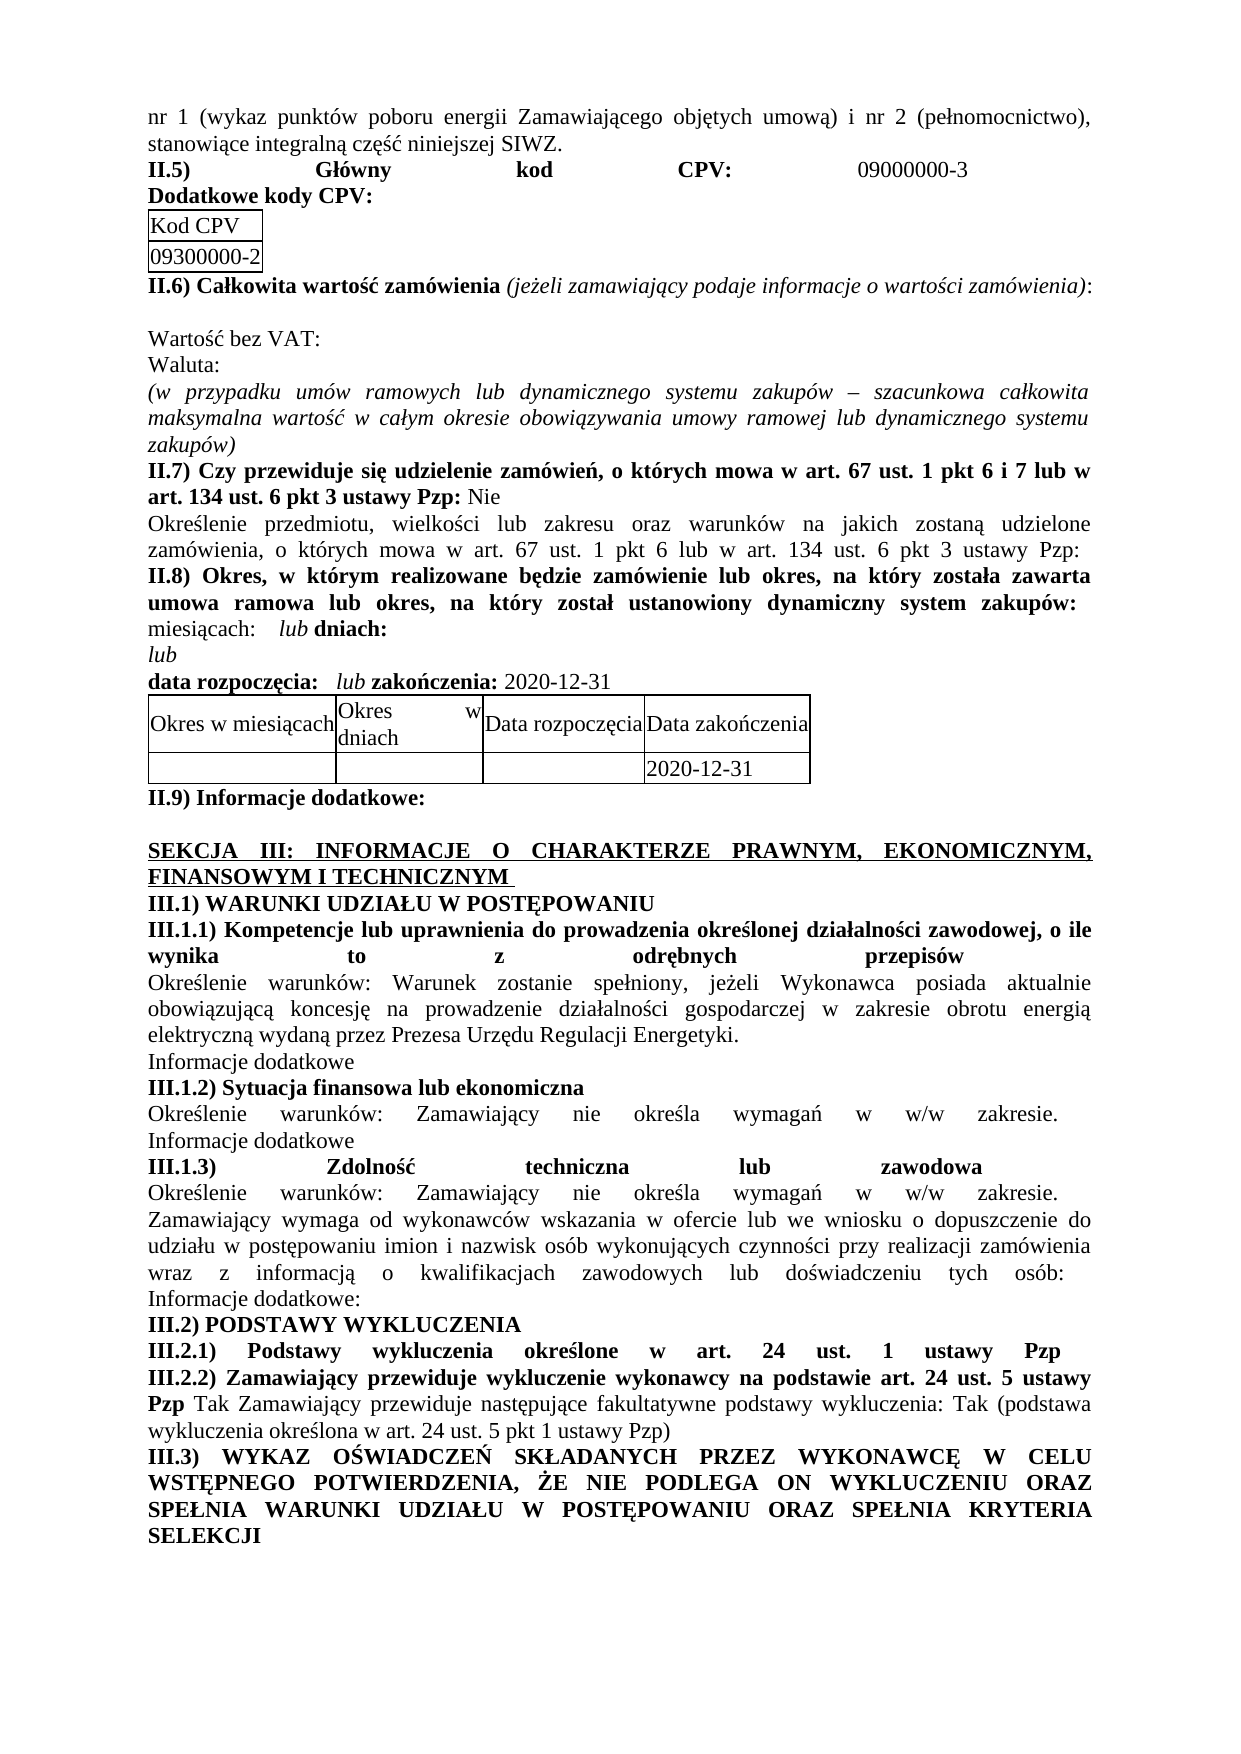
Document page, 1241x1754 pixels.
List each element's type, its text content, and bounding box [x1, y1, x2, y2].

text III.1.1) Kompetencje lub uprawnienia do prowadzenia określonej działalności zawodowej, o ile wynika to z odrębnych przepisów Określenie warunków: Warunek zostanie spełniony, jeżeli Wykonawca posiada aktualnie obowiązującą koncesję na prowadzenie działalności gospodarczej w zakresie obrotu energią elektryczną wydaną przez Prezesa Urzędu Regulacji Energetyki. [148, 916, 1093, 1048]
text III.1) WARUNKI UDZIAŁU W POSTĘPOWANIU [148, 889, 1093, 916]
text III.2) PODSTAWY WYKLUCZENIA [148, 1311, 1093, 1338]
text Określenie warunków: Zamawiający nie określa wymagań w w/w zakresie. Informacje dodatkowe [148, 1100, 1093, 1153]
text III.1.3) Zdolność techniczna lub zawodowa Określenie warunków: Zamawiający nie określa wymagań w w/w zakresie. Zamawiający wymaga od wykonawców wskazania w ofercie lub we wniosku o dopuszczenie do udziału w postępowaniu imion i nazwisk osób wykonujących czynności przy realizacji zamówienia wraz z informacją o kwalifikacjach zawodowych lub doświadczeniu tych osób: Informacje dodatkowe: [148, 1153, 1093, 1311]
table_cell 2020-12-31 [645, 753, 809, 783]
table_header Data zakończenia [645, 696, 809, 752]
text Informacje dodatkowe [148, 1048, 1093, 1074]
table_cell [149, 753, 335, 783]
text II.9) Informacje dodatkowe: [148, 784, 1093, 811]
table_cell 09300000-2 [149, 242, 262, 271]
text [148, 103, 1093, 156]
text II.6) Całkowita wartość zamówienia (jeżeli zamawiający podaje informacje o wartości zamówienia): Wartość bez VAT: [148, 272, 1093, 352]
text III.1.2) Sytuacja finansowa lub ekonomiczna [148, 1074, 1093, 1100]
table_header Data rozpoczęcia [484, 696, 644, 752]
table_header Kod CPV [149, 211, 262, 240]
text III.2.1) Podstawy wykluczenia określone w art. 24 ust. 1 ustawy Pzp III.2.2) Zamawiający przewiduje wykluczenie wykonawcy na podstawie art. 24 ust. 5 ustawy Pzp Tak Zamawiający przewiduje następujące fakultatywne podstawy wykluczenia: Tak (podstawa wykluczenia określona w art. 24 ust. 5 pkt 1 ustawy Pzp) [148, 1338, 1093, 1443]
text SEKCJA III: INFORMACJE O CHARAKTERZE PRAWNYM, EKONOMICZNYM, FINANSOWYM I TECHNICZNYM [148, 837, 1093, 860]
text Określenie przedmiotu, wielkości lub zakresu oraz warunków na jakich zostaną udzielone zamówienia, o których mowa w art. 67 ust. 1 pkt 6 lub w art. 134 ust. 6 pkt 3 ustawy Pzp: II.8) Okres, w którym realizowane będzie zamówienie lub okres, na który została zawarta umowa ramowa lub okres, na który został ustanowiony dynamiczny system zakupów: miesiącach: lub dniach: [148, 510, 1093, 641]
text lub data rozpoczęcia: lub zakończenia: 2020-12-31 [148, 641, 1093, 694]
table_header Okres w dniach [337, 696, 482, 752]
table_cell [484, 753, 644, 783]
table_cell [337, 753, 482, 783]
text SEKCJA III: INFORMACJE O CHARAKTERZE PRAWNYM, EKONOMICZNYM, FINANSOWYM I TECHNICZNYM [148, 861, 1093, 889]
text Waluta: (w przypadku umów ramowych lub dynamicznego systemu zakupów – szacunkowa całkowita maksymalna wartość w całym okresie obowiązywania umowy ramowej lub dynamicznego systemu zakupów) II.7) Czy przewiduje się udzielenie zamówień, o których mowa w art. 67 ust. 1 pkt 6 i 7 lub w art. 134 ust. 6 pkt 3 ustawy Pzp: Nie [148, 352, 1093, 510]
table_header Okres w miesiącach [149, 696, 335, 752]
text II.5) Główny kod CPV: 09000000-3 Dodatkowe kody CPV: [148, 156, 1093, 209]
text III.3) WYKAZ OŚWIADCZEŃ SKŁADANYCH PRZEZ WYKONAWCĘ W CELU WSTĘPNEGO POTWIERDZENIA, ŻE NIE PODLEGA ON WYKLUCZENIU ORAZ SPEŁNIA WARUNKI UDZIAŁU W POSTĘPOWANIU ORAZ SPEŁNIA KRYTERIA SELEKCJI [148, 1443, 1093, 1548]
